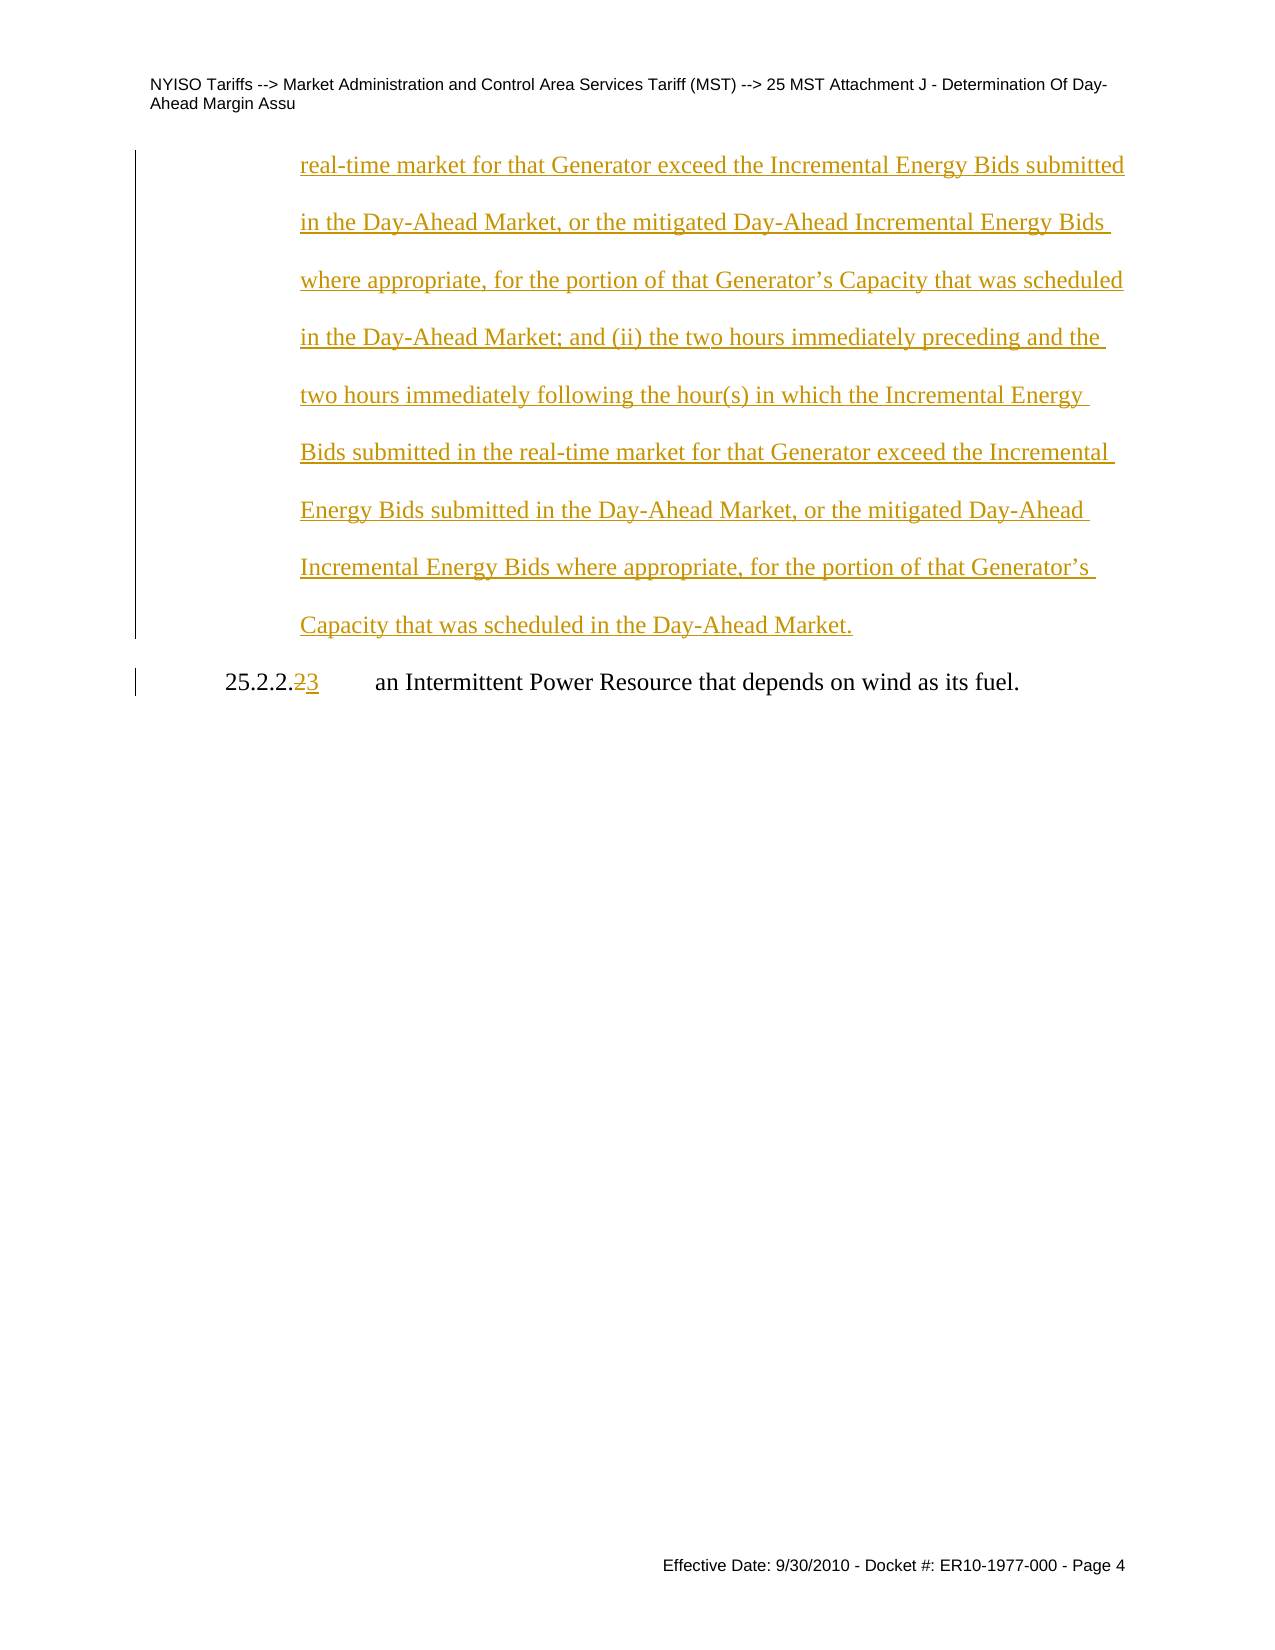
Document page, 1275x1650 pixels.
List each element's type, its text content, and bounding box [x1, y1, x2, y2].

text 25.2.2. an Intermittent Power Resource that depends on wind as its fuel. [225, 667, 1125, 696]
